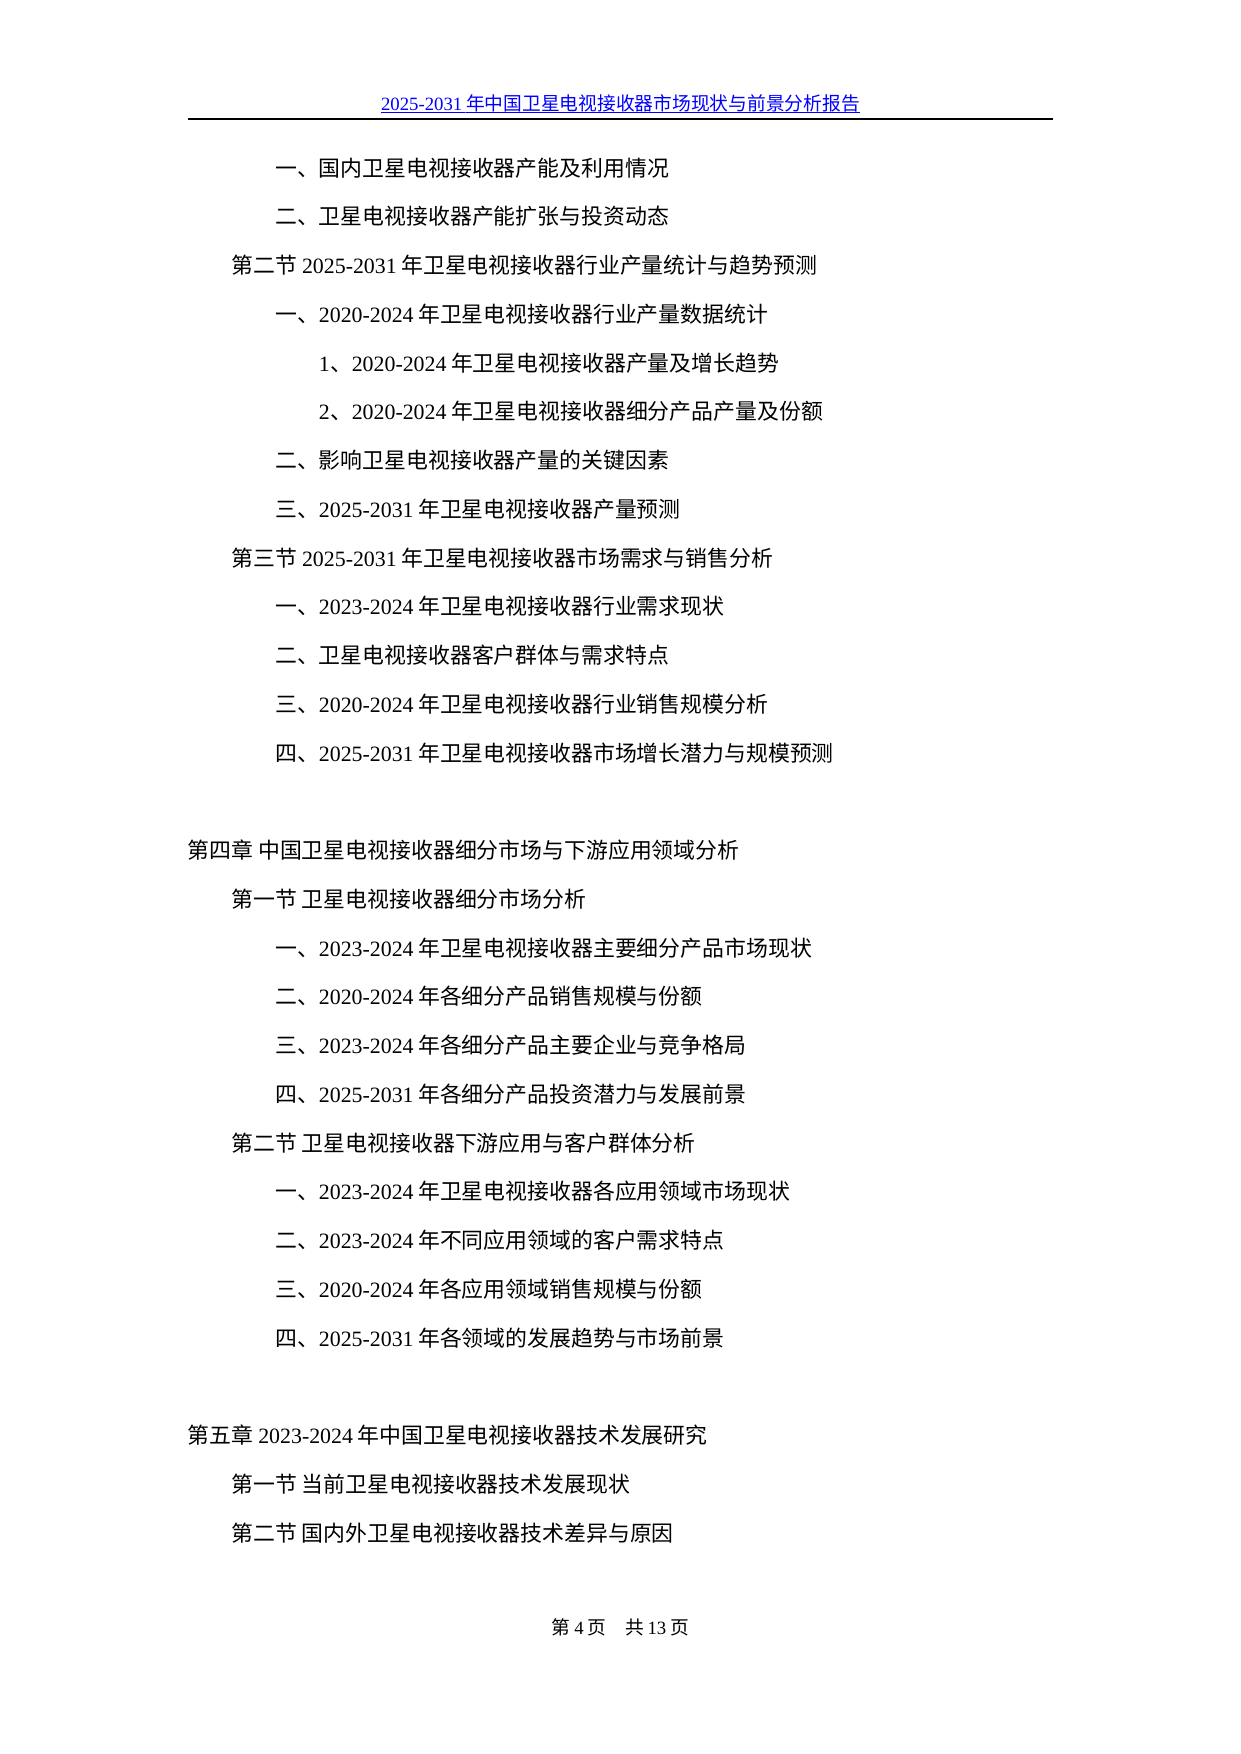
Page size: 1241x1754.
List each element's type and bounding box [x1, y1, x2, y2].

text [187, 150, 1053, 1548]
